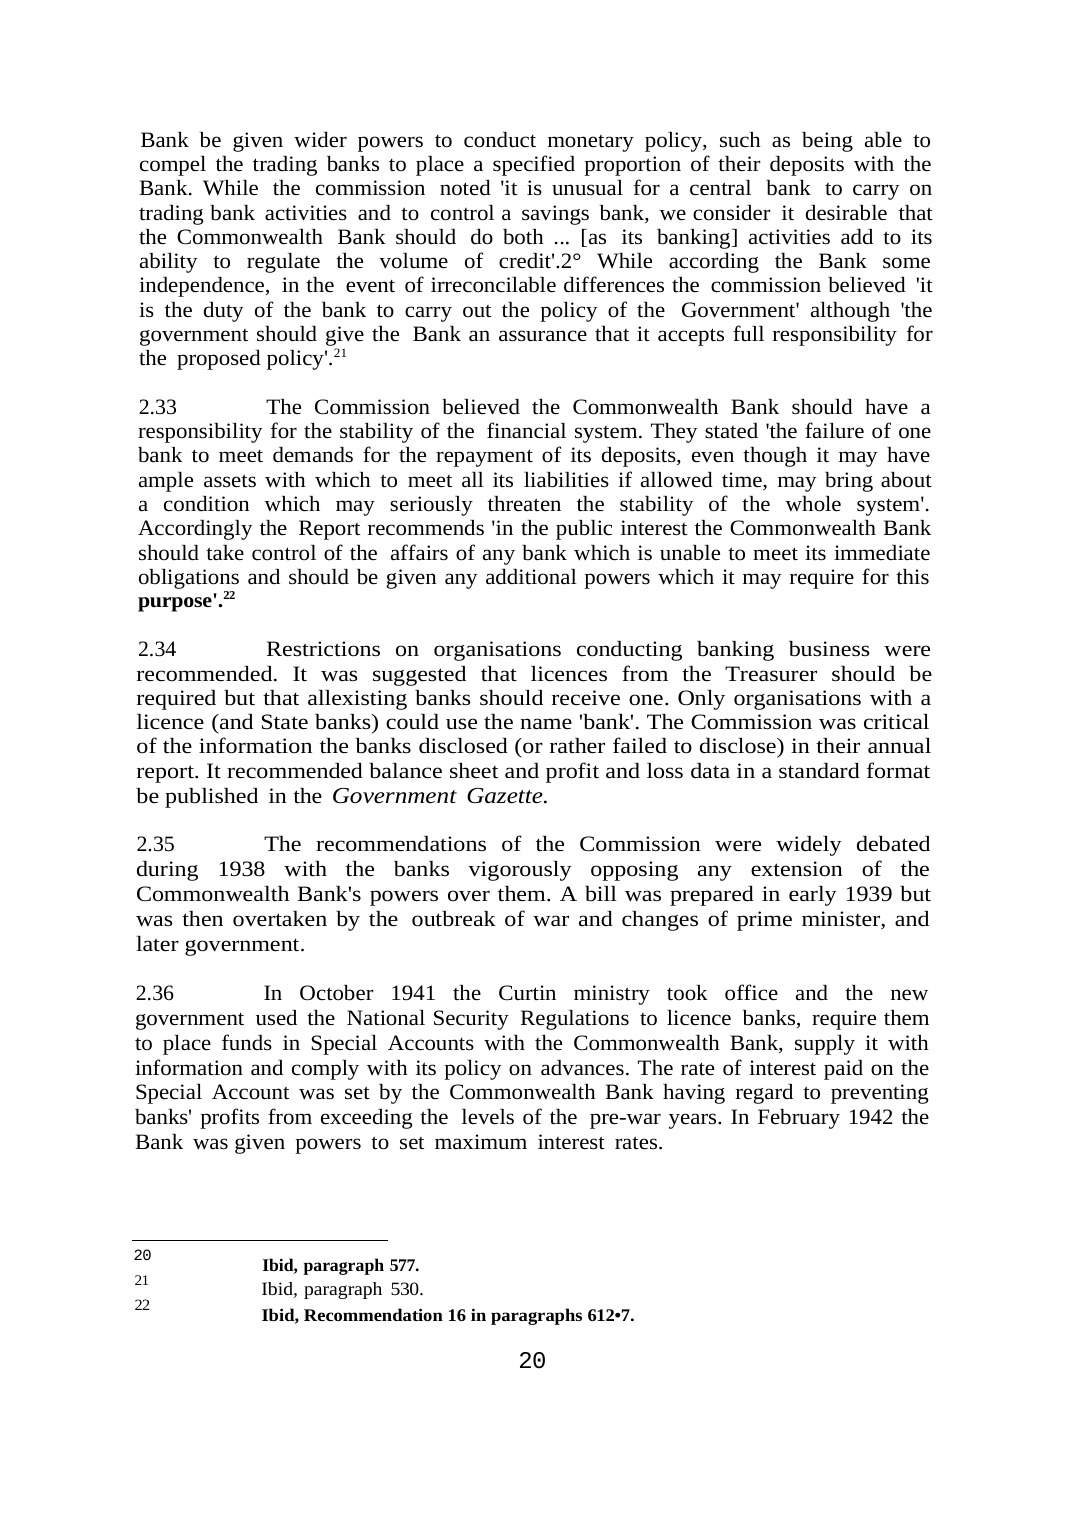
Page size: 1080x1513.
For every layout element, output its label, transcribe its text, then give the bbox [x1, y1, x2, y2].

text 22 Ibid, Recommendation 16 in paragraphs 612•7. [134, 1301, 944, 1327]
list The Commission believed the Commonwealth Bank should have a responsibility for the stability of the financial system. They stated 'the failure of one bank to meet demands for the repayment of its deposits, even though it may have ample assets with which to meet all its liabilities if allowed time, may bring about a condition which may seriously threaten the stability of the whole system'. Accordingly the Report recommends 'in the public interest the Commonwealth Bank should take control of the affairs of any bank which is unable to meet its immediate obligations and should be given any additional powers which it may require for this purpose'.22 [138, 395, 932, 612]
list The recommendations of the Commission were widely debated during 1938 with the banks vigorously opposing any extension of the Commonwealth Bank's powers over them. A bill was prepared in early 1939 but was then overtaken by the outbreak of war and changes of prime minister, and later government. [136, 832, 931, 956]
list Restrictions on organisations conducting banking business were recommended. It was suggested that licences from the Treasurer should be required but that allexisting banks should receive one. Only organisations with a licence (and State banks) could use the name 'bank'. The Commission was critical of the information the banks disclosed (or rather failed to disclose) in their annual report. It recommended balance sheet and profit and loss data in a standard format be published in the Government Gazette. [136, 637, 932, 808]
list In October 1941 the Curtin ministry took office and the new government used the National Security Regulations to licence banks, require them to place funds in Special Accounts with the Commonwealth Bank, supply it with information and comply with its policy on advances. The rate of interest paid on the Special Account was set by the Commonwealth Bank having regard to preventing banks' profits from exceeding the levels of the pre-war years. In February 1942 the Bank was given powers to set maximum interest rates. [135, 981, 930, 1154]
text 20 [457, 1349, 607, 1376]
text 20 Ibid, paragraph 577. [133, 1251, 944, 1276]
text Bank be given wider powers to conduct monetary policy, such as being able to compel the trading banks to place a specified proportion of their deposits with the Bank. While the commission noted 'it is unusual for a central bank to carry on trading bank activities and to control a savings bank, we consider it desirable that the Commonwealth Bank should do both ... [as its banking] activities add to its ability to regulate the volume of credit'.2° While according the Bank some independence, in the event of irreconcilable differences the commission believed 'it is the duty of the bank to carry out the policy of the Government' although 'the government should give the Bank an assurance that it accepts full responsibility for the proposed policy'.21 [139, 128, 933, 371]
text 21 Ibid, paragraph 530. [134, 1276, 944, 1301]
